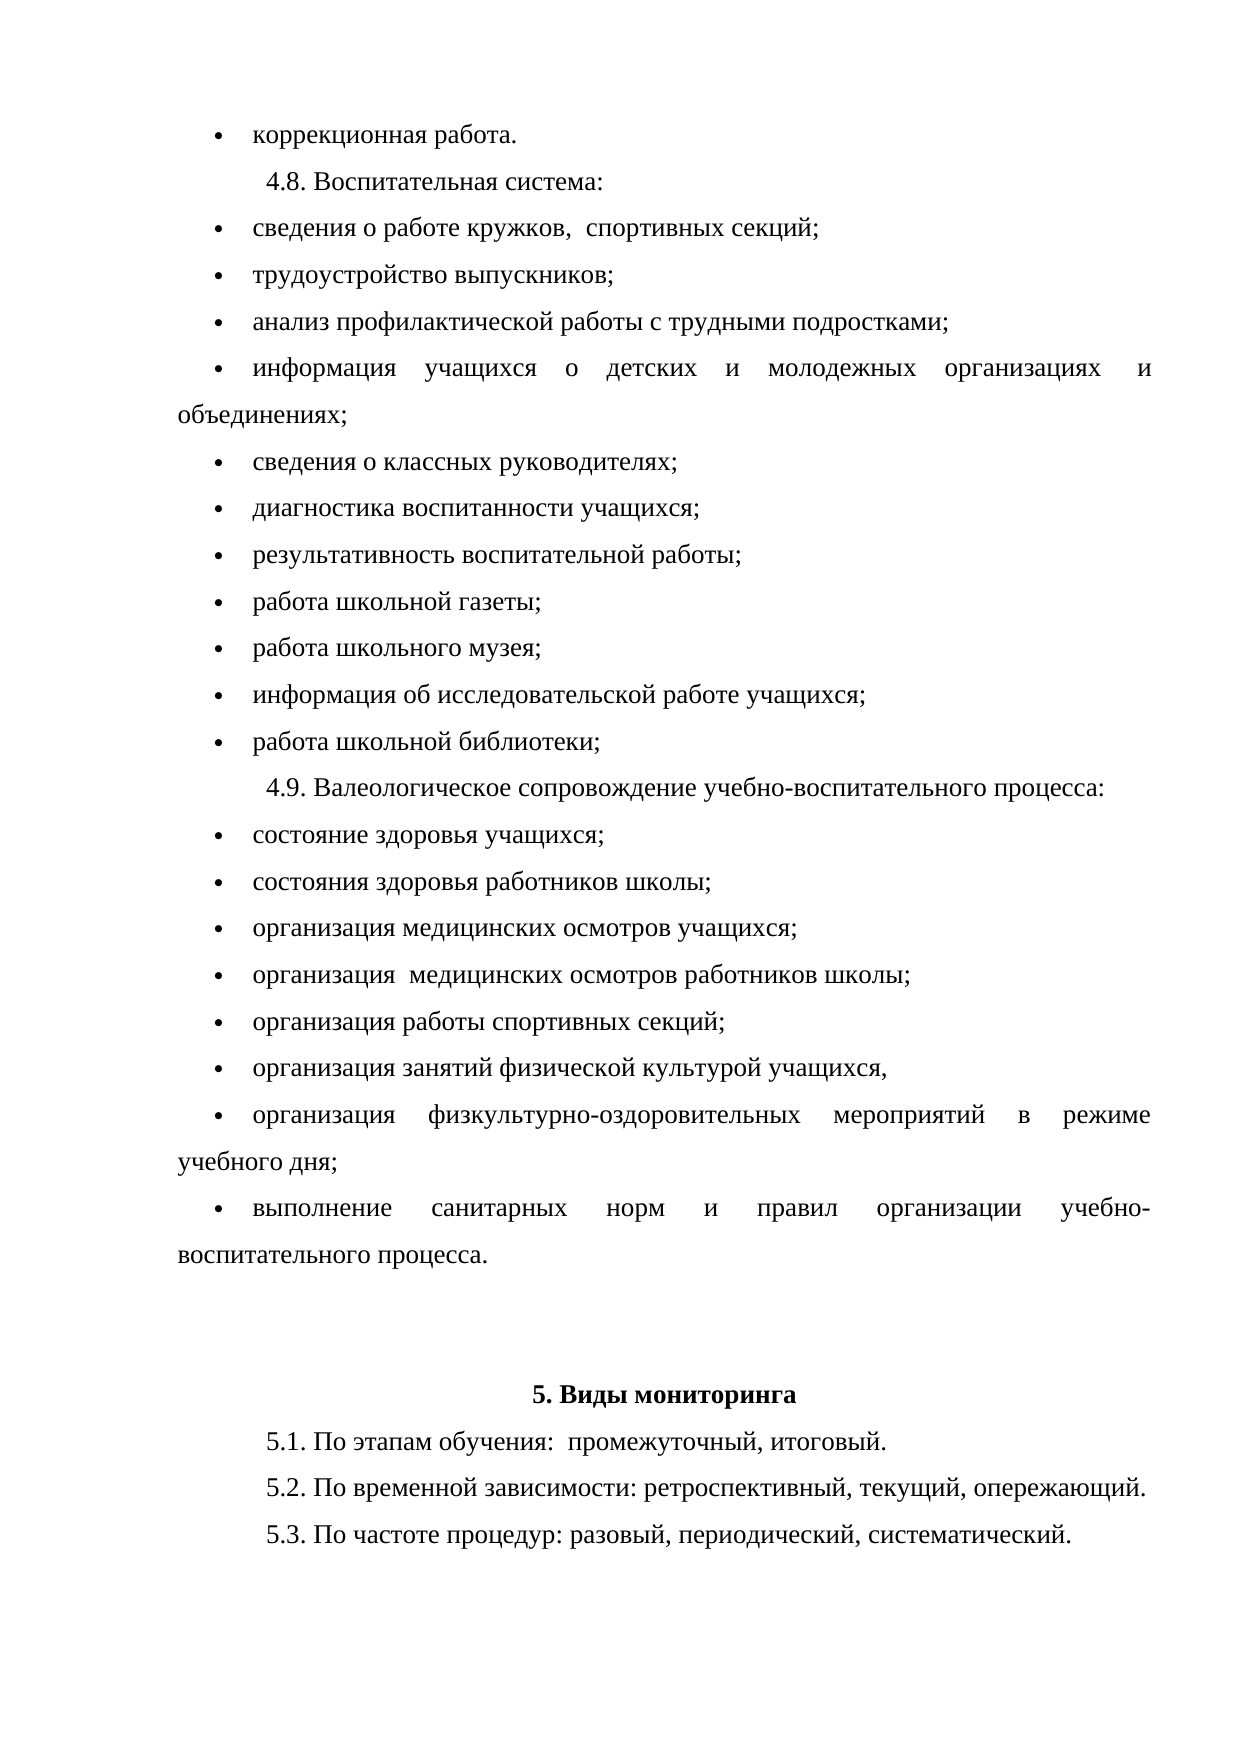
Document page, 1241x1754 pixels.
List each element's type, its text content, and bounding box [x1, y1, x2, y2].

text 5.3. По частоте процедур: разовый, периодический, систематический. [177, 1518, 1152, 1549]
list диагностика воспитанности учащихся; [215, 491, 1152, 523]
list выполнение санитарных норм и правил организации учебно-воспитательного процесса. [177, 1191, 1152, 1269]
list информация учащихся о детских и молодежных организациях и объединениях; [177, 351, 1152, 429]
list организация занятий физической культурой учащихся, [215, 1051, 1152, 1083]
list организация работы спортивных секций; [215, 1005, 1152, 1036]
list работа школьной газеты; [215, 585, 1152, 616]
text 4.8. Воспитательная система: [177, 165, 1152, 196]
list организация медицинских осмотров учащихся; [215, 911, 1152, 943]
list сведения о работе кружков, спортивных секций; [215, 211, 1152, 243]
list анализ профилактической работы с трудными подростками; [215, 305, 1152, 336]
list коррекционная работа. [215, 118, 1152, 149]
list результативность воспитательной работы; [215, 538, 1152, 569]
list работа школьной библиотеки; [215, 725, 1152, 756]
text 5.1. По этапам обучения: промежуточный, итоговый. [177, 1425, 1152, 1456]
text 5.2. По временной зависимости: ретроспективный, текущий, опережающий. [177, 1471, 1152, 1503]
text 5. Виды мониторинга [177, 1378, 1152, 1409]
list организация медицинских осмотров работников школы; [215, 958, 1152, 989]
list информация об исследовательской работе учащихся; [215, 678, 1152, 709]
list сведения о классных руководителях; [215, 445, 1152, 476]
list организация физкультурно-оздоровительных мероприятий в режиме учебного дня; [177, 1098, 1152, 1176]
list трудоустройство выпускников; [215, 258, 1152, 289]
text 4.9. Валеологическое сопровождение учебно-воспитательного процесса: [177, 771, 1152, 803]
list состояние здоровья учащихся; [215, 818, 1152, 849]
list состояния здоровья работников школы; [215, 865, 1152, 896]
list работа школьного музея; [215, 631, 1152, 663]
